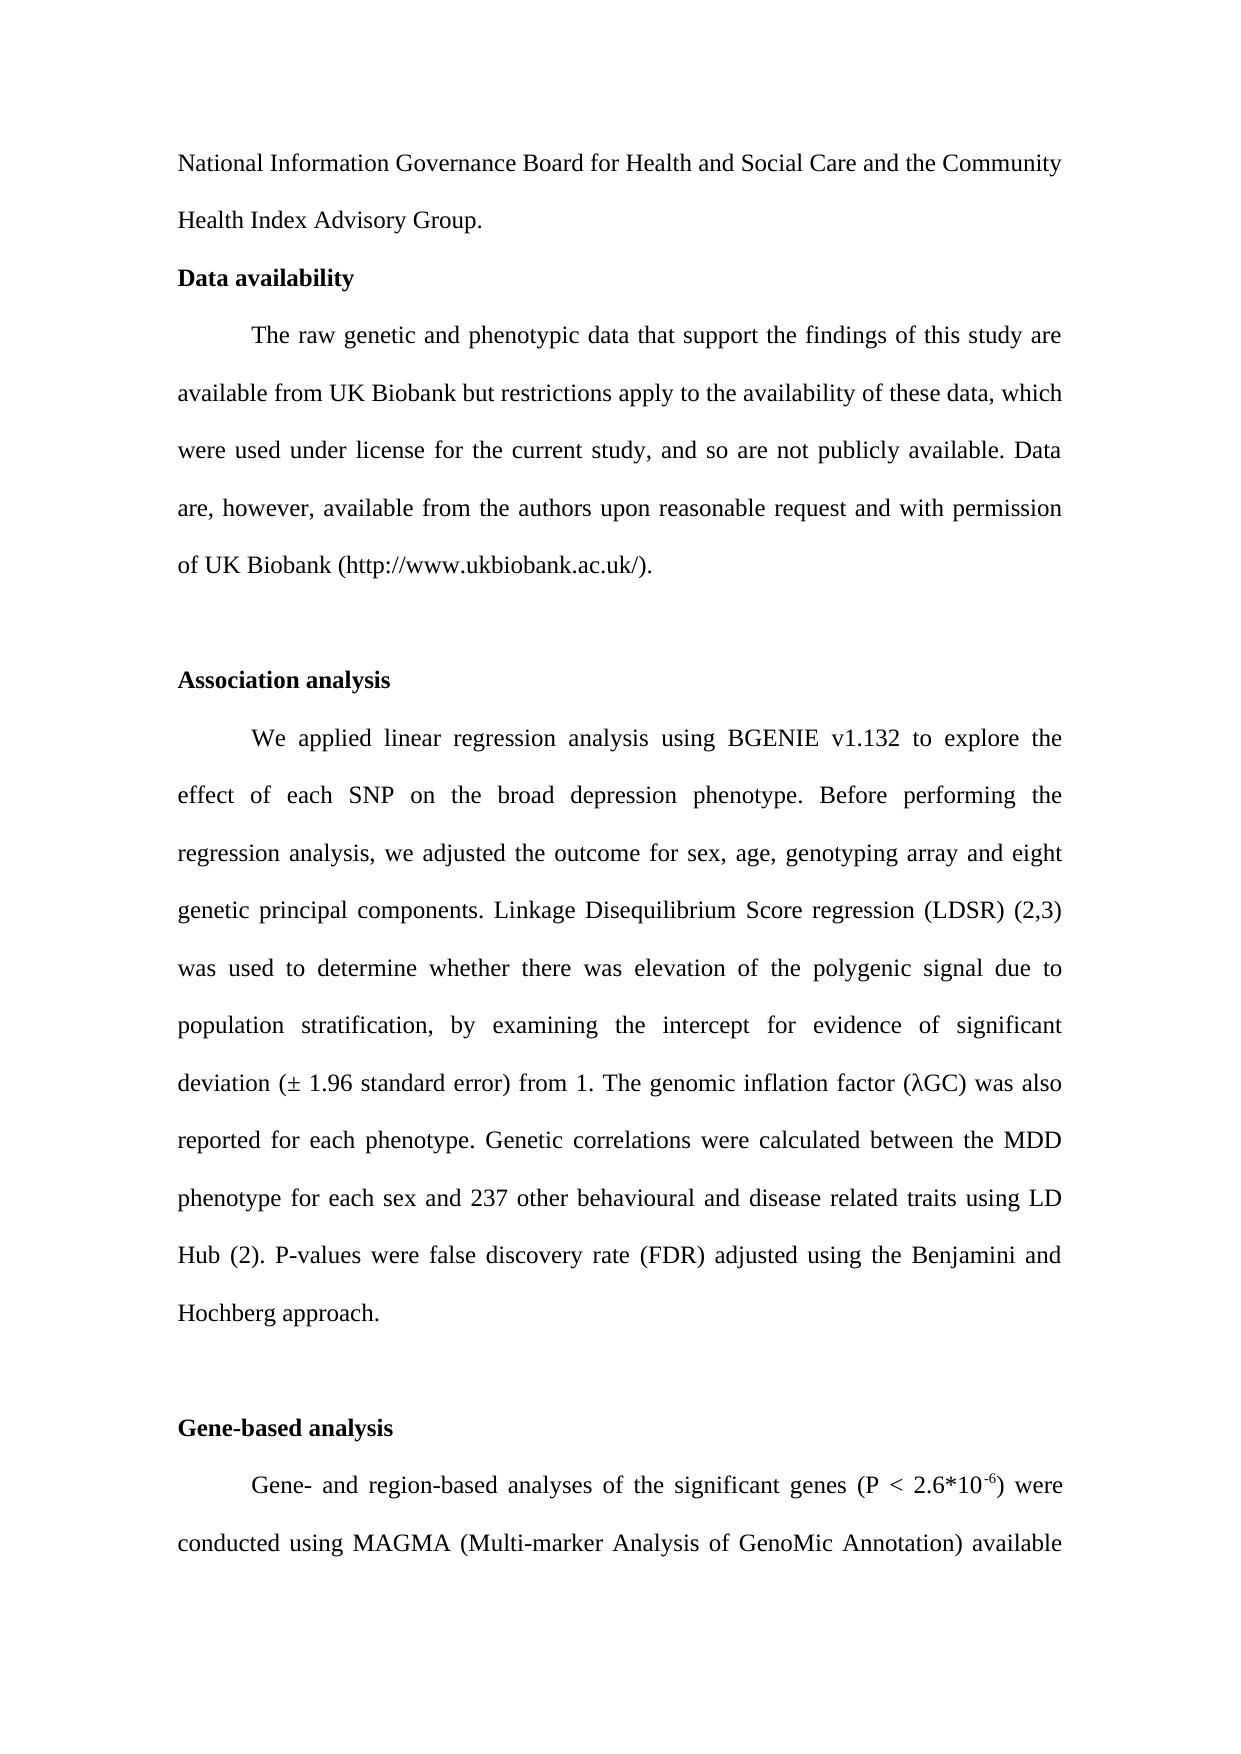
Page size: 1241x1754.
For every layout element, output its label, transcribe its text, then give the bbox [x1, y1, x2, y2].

text The raw genetic and phenotypic data that support the findings of this study are available from UK Biobank but restrictions apply to the availability of these data, which were used under license for the current study, and so are not publicly available. Data are, however, available from the authors upon reasonable request and with permission of UK Biobank (http://www.ukbiobank.ac.uk/). [177, 320, 1063, 579]
text Association analysis [177, 665, 1063, 694]
text Gene-based analysis [177, 1413, 1063, 1441]
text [177, 1470, 1063, 1556]
text We applied linear regression analysis using BGENIE v1.132 to explore the effect of each SNP on the broad depression phenotype. Before performing the regression analysis, we adjusted the outcome for sex, age, genotyping array and eight genetic principal components. Linkage Disequilibrium Score regression (LDSR) (2,3) was used to determine whether there was elevation of the polygenic signal due to population stratification, by examining the intercept for evidence of significant deviation (± 1.96 standard error) from 1. The genomic inflation factor (λGC) was also reported for each phenotype. Genetic correlations were calculated between the MDD phenotype for each sex and 237 other behavioural and disease related traits using LD Hub (2). P-values were false discovery rate (FDR) adjusted using the Benjamini and Hochberg approach. [177, 723, 1063, 1326]
text Data availability [177, 263, 1063, 291]
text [177, 148, 1063, 234]
